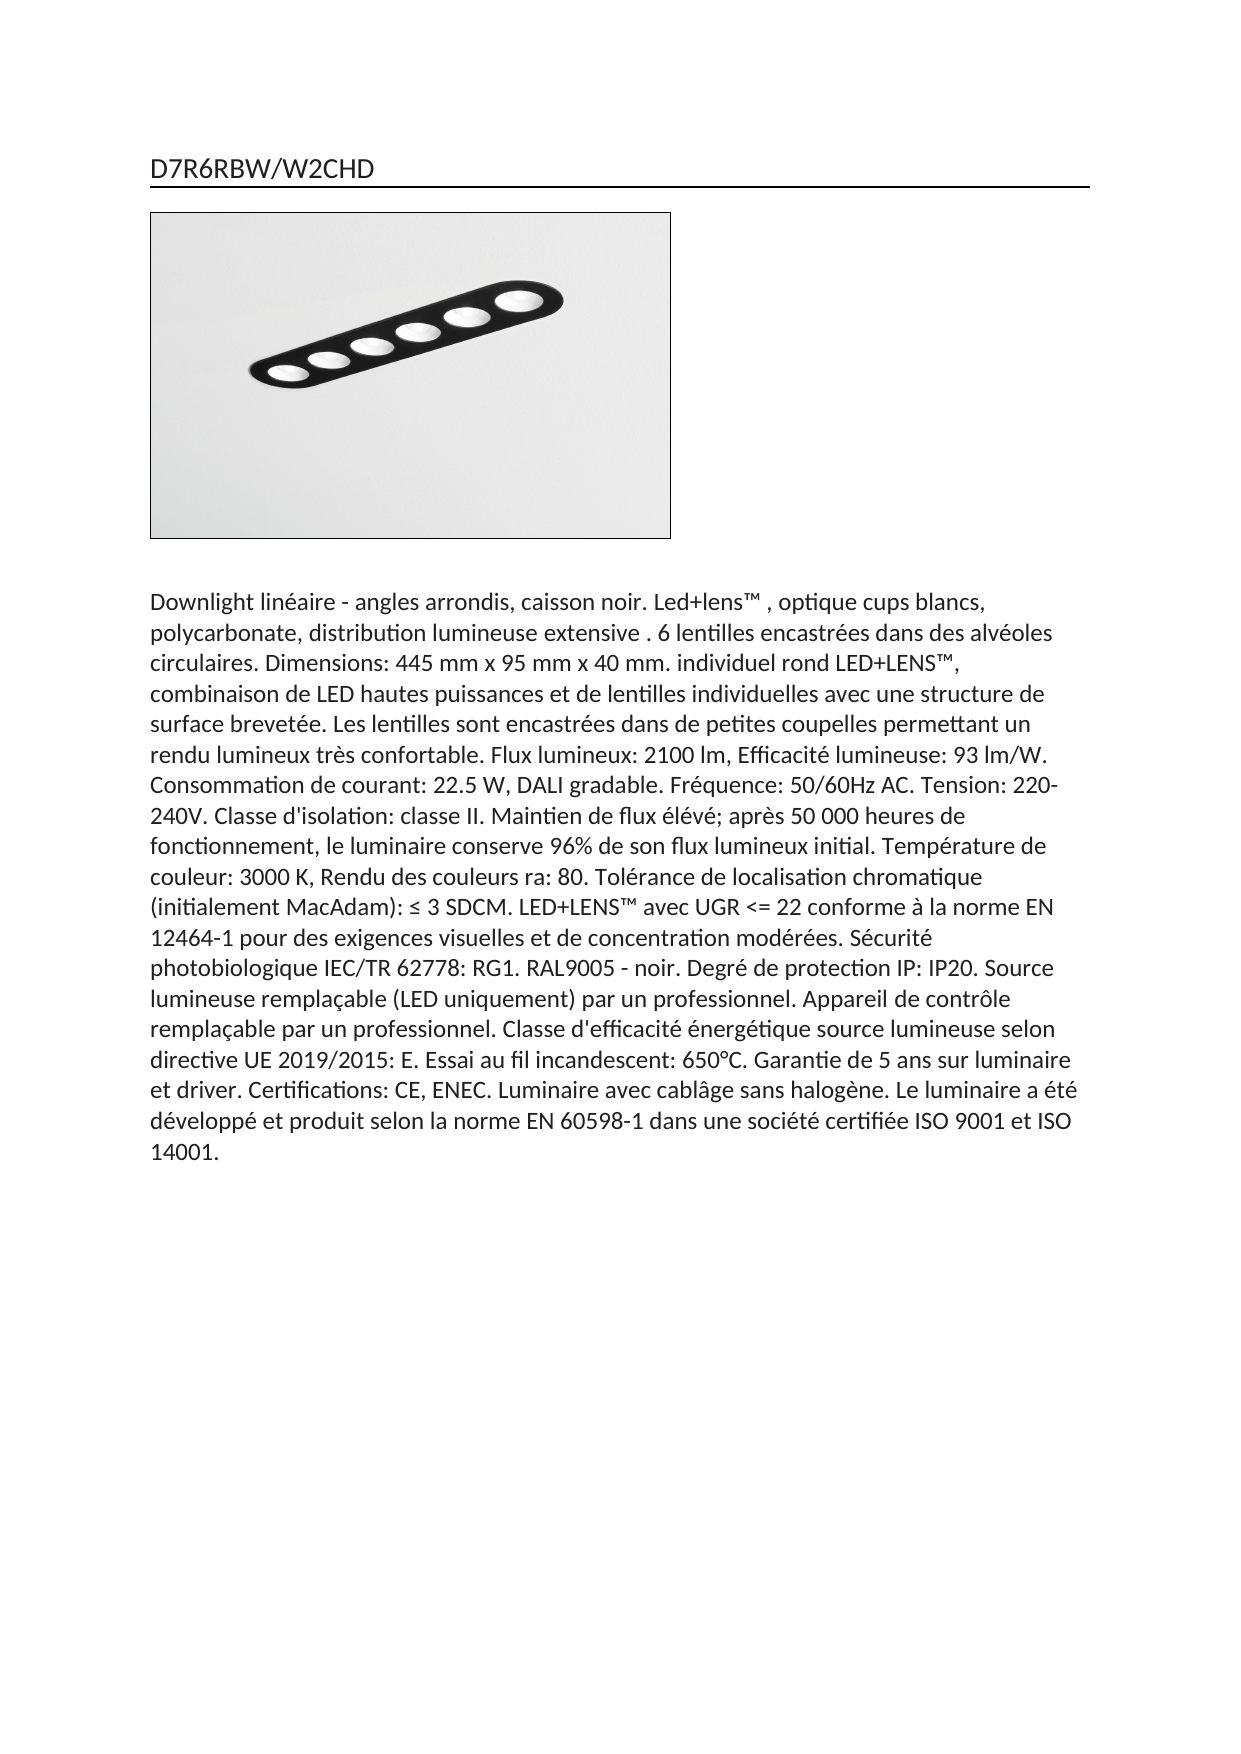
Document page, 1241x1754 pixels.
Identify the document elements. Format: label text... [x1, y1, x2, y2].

text Downlight linéaire - angles arrondis, caisson noir. Led+lens™ , optique cups blancs, polycarbonate, distribution lumineuse extensive . 6 lentilles encastrées dans des alvéoles circulaires. Dimensions: 445 mm x 95 mm x 40 mm. individuel rond LED+LENS™, combinaison de LED hautes puissances et de lentilles individuelles avec une structure de surface brevetée. Les lentilles sont encastrées dans de petites coupelles permettant un rendu lumineux très confortable. Flux lumineux: 2100 lm, Efficacité lumineuse: 93 lm/W. Consommation de courant: 22.5 W, DALI gradable. Fréquence: 50/60Hz AC. Tension: 220-240V. Classe d'isolation: classe II. Maintien de flux élévé; après 50 000 heures de fonctionnement, le luminaire conserve 96% de son flux lumineux initial. Température de couleur: 3000 K, Rendu des couleurs ra: 80. Tolérance de localisation chromatique (initialement MacAdam): ≤ 3 SDCM. LED+LENS™ avec UGR <= 22 conforme à la norme EN 12464-1 pour des exigences visuelles et de concentration modérées. Sécurité photobiologique IEC/TR 62778: RG1. RAL9005 - noir. Degré de protection IP: IP20. Source lumineuse remplaçable (LED uniquement) par un professionnel. Appareil de contrôle remplaçable par un professionnel. Classe d'efficacité énergétique source lumineuse selon directive UE 2019/2015: E. Essai au fil incandescent: 650°C. Garantie de 5 ans sur luminaire et driver. Certifications: CE, ENEC. Luminaire avec cablâge sans halogène. Le luminaire a été développé et produit selon la norme EN 60598-1 dans une société certifiée ISO 9001 et ISO 14001. [150, 586, 1090, 1166]
text D7R6RBW/W2CHD [150, 150, 1090, 186]
picture [151, 213, 670, 538]
